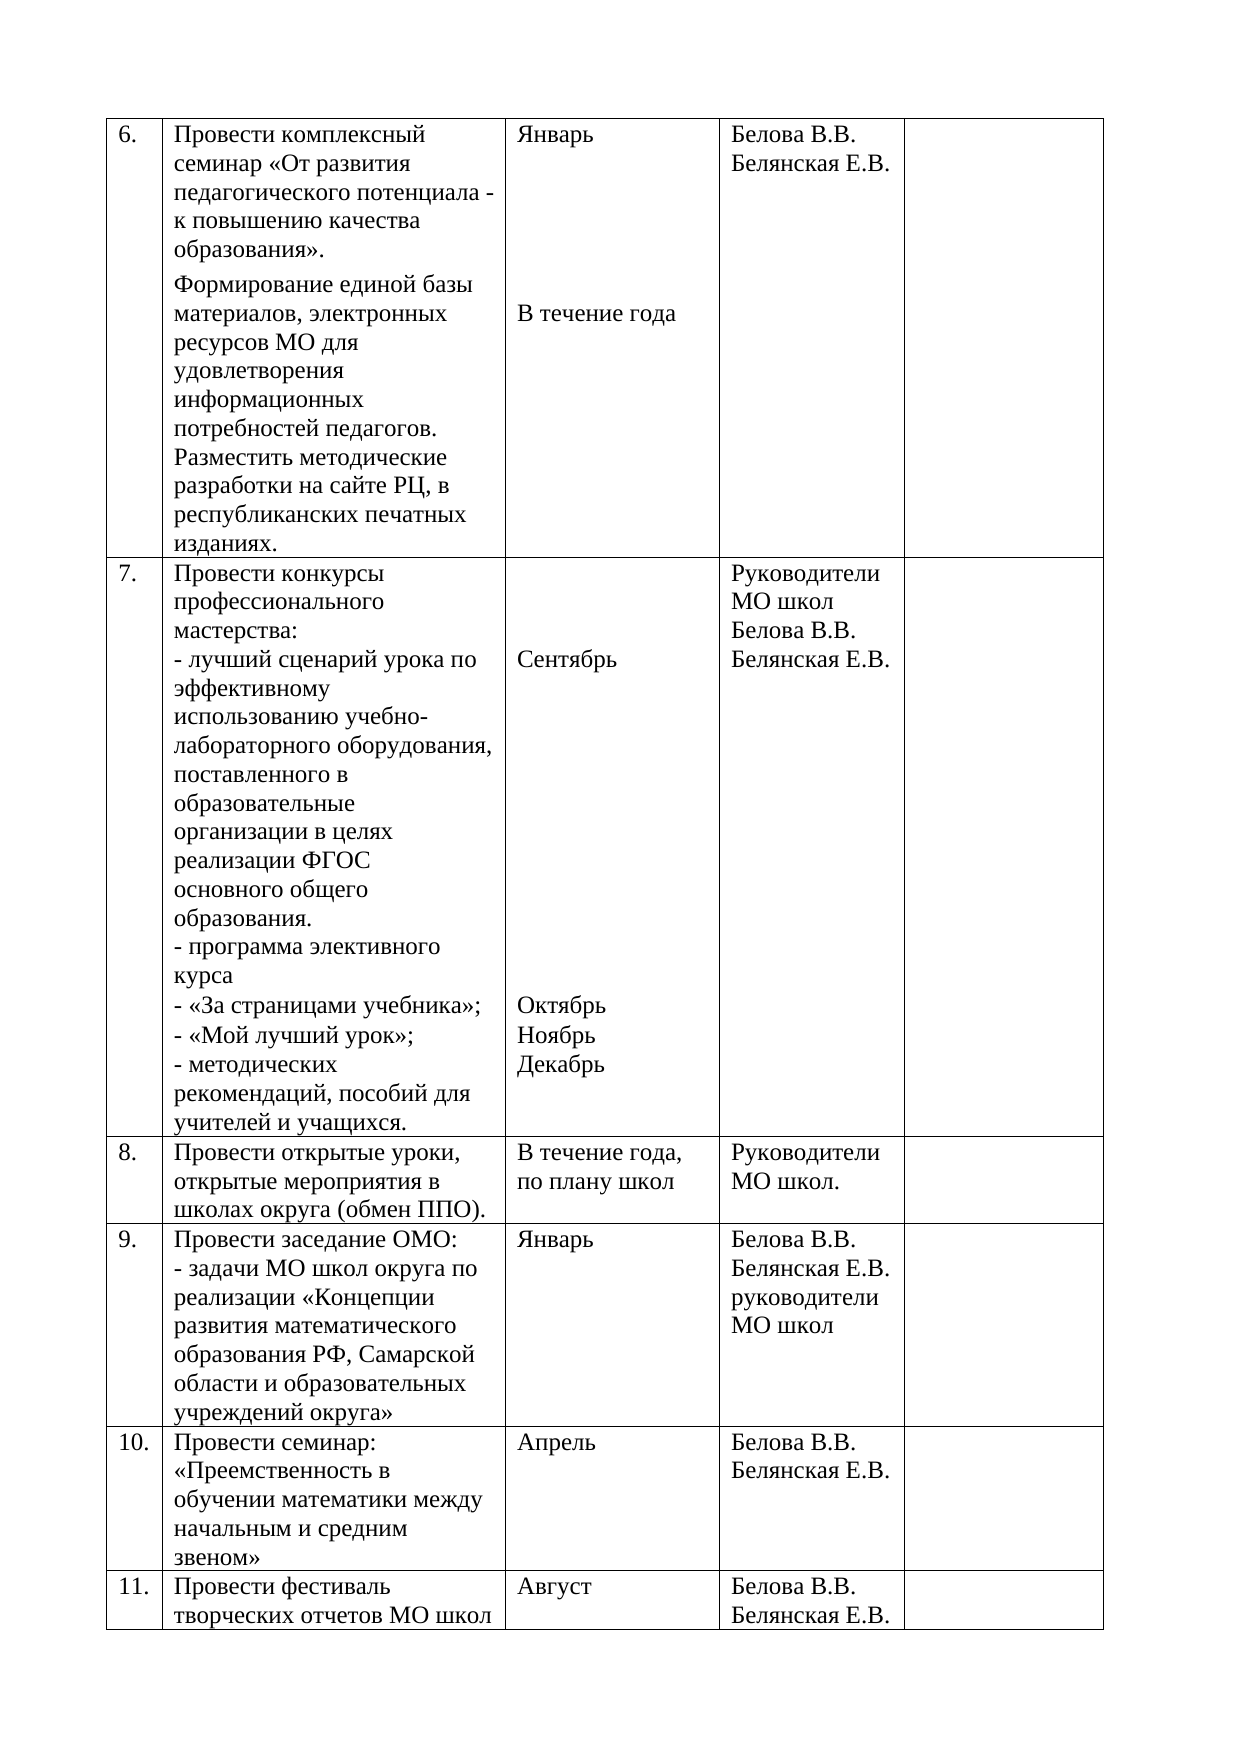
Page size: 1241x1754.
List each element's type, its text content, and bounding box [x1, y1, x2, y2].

table_cell 11. [107, 1571, 162, 1629]
table_cell Октябрь [506, 989, 719, 1019]
table_cell Декабрь [506, 1049, 719, 1136]
table_cell - методических рекомендаций, пособий для учителей и учащихся. [163, 1049, 505, 1136]
table_cell В течение года [506, 268, 719, 557]
table_cell 6. [107, 119, 162, 557]
table_cell 8. [107, 1137, 162, 1223]
table_cell Руководители МО школ Белова В.В. Белянская Е.В. [720, 558, 904, 1136]
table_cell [720, 1571, 904, 1629]
table_cell Руководители МО школ. [720, 1137, 904, 1223]
table_cell Ноябрь [506, 1019, 719, 1048]
table_cell [905, 558, 1103, 1136]
table_cell 9. [107, 1224, 162, 1426]
table_cell Провести комплексный семинар «От развития педагогического потенциала - к повышению качества образования». [163, 119, 505, 268]
table_cell 7. [107, 558, 162, 1136]
table_cell Январь [506, 119, 719, 268]
table_cell Январь [506, 1224, 719, 1426]
table_cell Белова В.В. Белянская Е.В. [720, 119, 904, 557]
table_cell Белова В.В. Белянская Е.В. руководители МО школ [720, 1224, 904, 1426]
table_cell [905, 1571, 1103, 1629]
table_cell Сентябрь [506, 558, 719, 989]
table_cell Белова В.В. Белянская Е.В. [720, 1427, 904, 1570]
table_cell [163, 1571, 505, 1629]
table_cell - «Мой лучший урок»; [163, 1019, 505, 1048]
table_cell - «За страницами учебника»; [163, 989, 505, 1019]
table_cell Провести заседание ОМО: - задачи МО школ округа по реализации «Концепции развития математического образования РФ, Самарской области и образовательных учреждений округа» [163, 1224, 505, 1426]
table_cell [905, 1224, 1103, 1426]
table_cell Провести семинар: «Преемственность в обучении математики между начальным и средним звеном» [163, 1427, 505, 1570]
table_cell Формирование единой базы материалов, электронных ресурсов МО для удовлетворения информационных потребностей педагогов. Разместить методические разработки на сайте РЦ, в республиканских печатных изданиях. [163, 268, 505, 557]
table_cell В течение года, по плану школ [506, 1137, 719, 1223]
table_cell 10. [107, 1427, 162, 1570]
table_cell Август [506, 1571, 719, 1629]
table_cell [905, 1137, 1103, 1223]
table_cell Апрель [506, 1427, 719, 1570]
table_cell Провести конкурсы профессионального мастерства: - лучший сценарий урока по эффективному использованию учебно-лабораторного оборудования, поставленного в образовательные организации в целях реализации ФГОС основного общего образования. - программа элективного курса [163, 558, 505, 989]
table_cell [905, 119, 1103, 557]
table_cell Провести открытые уроки, открытые мероприятия в школах округа (обмен ППО). [163, 1137, 505, 1223]
table_cell [905, 1427, 1103, 1570]
